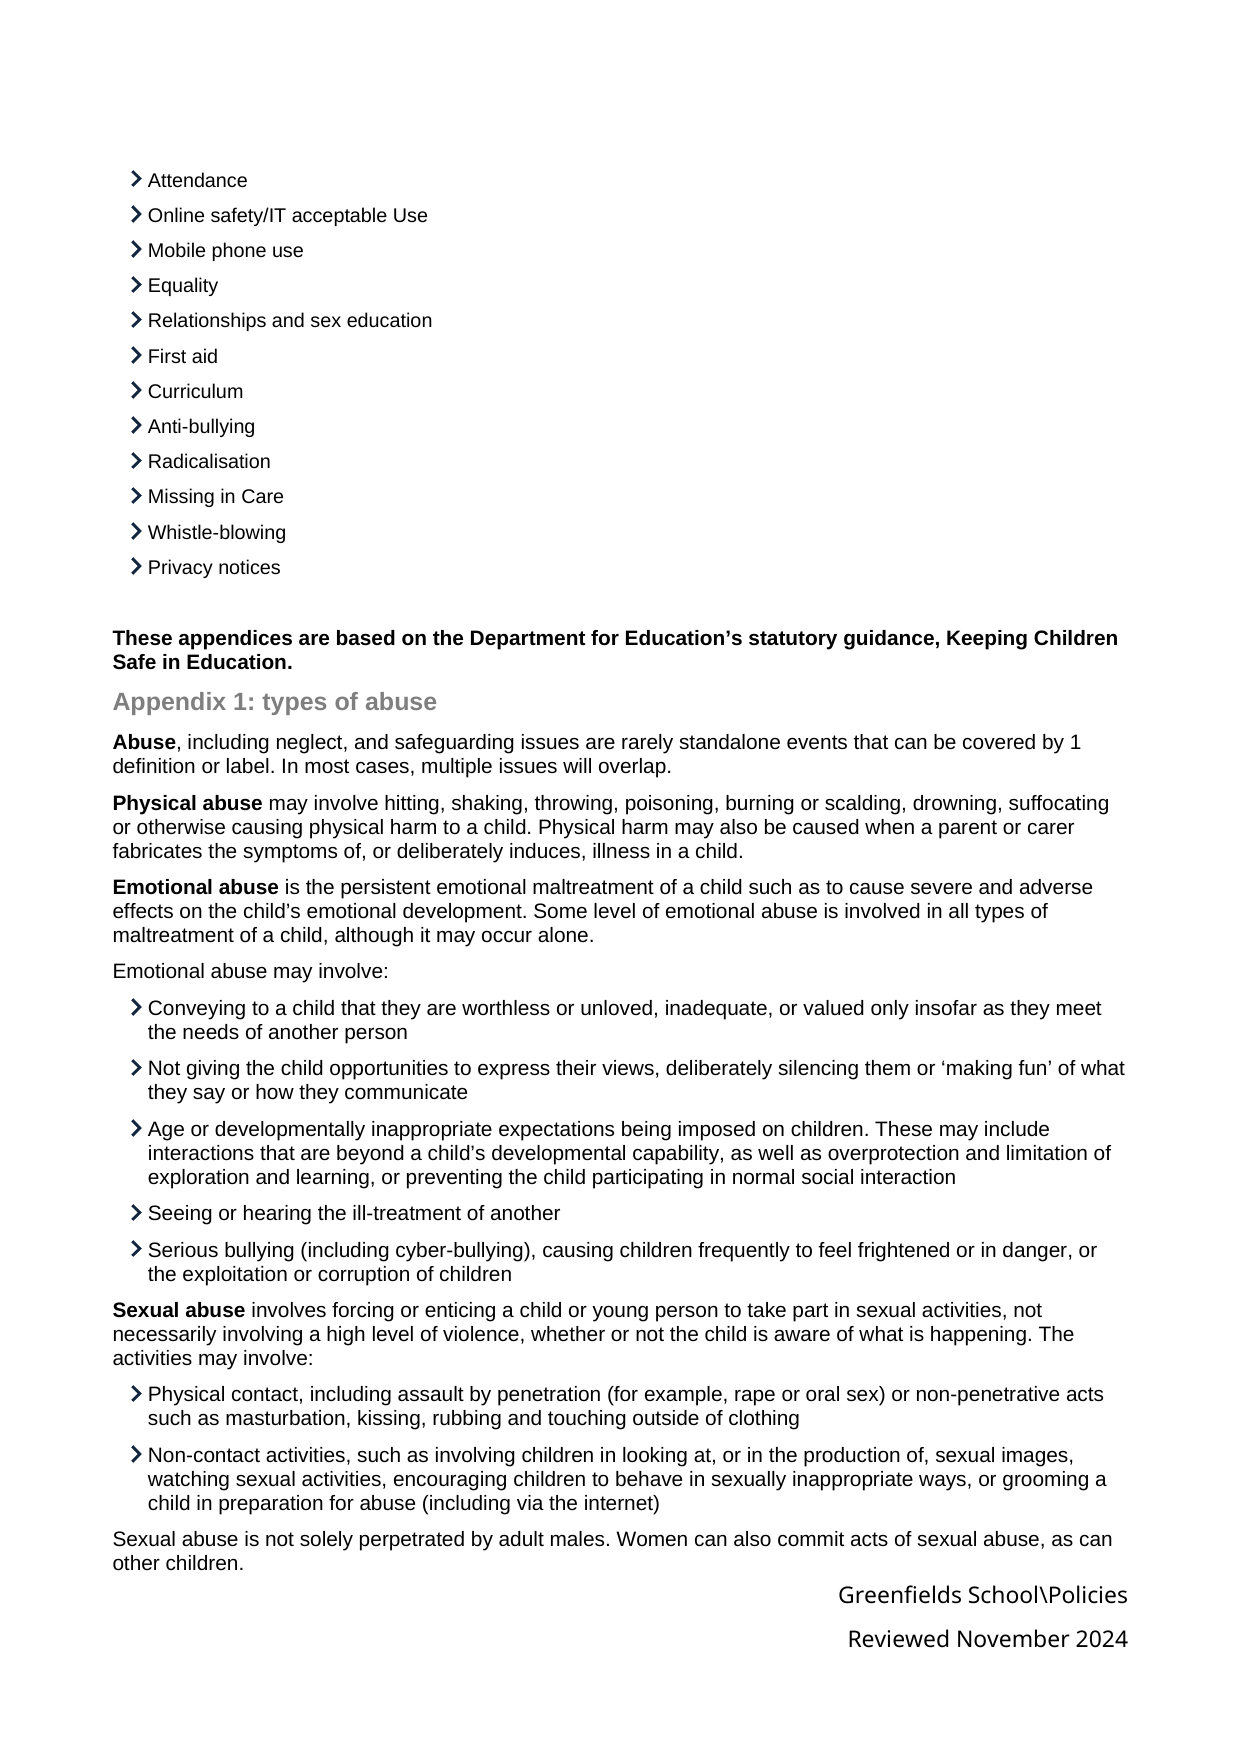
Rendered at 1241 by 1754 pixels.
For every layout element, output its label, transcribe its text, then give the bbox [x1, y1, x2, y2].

list First aid [130, 344, 1128, 367]
text Sexual abuse involves forcing or enticing a child or young person to take part in sexual activities, not necessarily involving a high level of violence, whether or not the child is aware of what is happening. The activities may involve: [112, 1298, 1128, 1370]
picture [131, 1445, 142, 1463]
list Radicalisation [130, 450, 1128, 473]
picture [131, 1385, 142, 1402]
picture [131, 522, 142, 540]
picture [131, 381, 142, 399]
subtitle Appendix 1: types of abuse [112, 687, 1128, 715]
list Seeing or hearing the ill-treatment of another [130, 1201, 1128, 1225]
text Sexual abuse is not solely perpetrated by adult males. Women can also commit acts of sexual abuse, as can other children. [112, 1527, 1128, 1575]
text These appendices are based on the Department for Education’s statutory guidance, Keeping Children Safe in Education. [112, 626, 1128, 674]
picture [131, 240, 142, 258]
text Abuse, including neglect, and safeguarding issues are rarely standalone events that can be covered by 1 definition or label. In most cases, multiple issues will overlap. [112, 730, 1128, 778]
list Attendance [130, 168, 1128, 191]
text Emotional abuse is the persistent emotional maltreatment of a child such as to cause severe and adverse effects on the child’s emotional development. Some level of emotional abuse is involved in all types of maltreatment of a child, although it may occur alone. [112, 875, 1128, 947]
list Online safety/IT acceptable Use [130, 204, 1128, 226]
list Anti-bullying [130, 415, 1128, 438]
picture [131, 1240, 142, 1257]
picture [131, 1204, 142, 1221]
picture [131, 205, 142, 223]
list Serious bullying (including cyber-bullying), causing children frequently to feel frightened or in danger, or the exploitation or corruption of children [130, 1237, 1128, 1285]
picture [131, 276, 142, 293]
list Relationships and sex education [130, 309, 1128, 332]
picture [131, 416, 142, 434]
picture [131, 346, 142, 364]
list Non-contact activities, such as involving children in looking at, or in the production of, sexual images, watching sexual activities, encouraging children to behave in sexually inappropriate ways, or grooming a child in preparation for abuse (including via the internet) [130, 1443, 1128, 1514]
picture [131, 311, 142, 328]
picture [131, 1119, 142, 1137]
picture [131, 487, 142, 504]
picture [131, 452, 142, 469]
text Physical abuse may involve hitting, shaking, throwing, poisoning, burning or scalding, drowning, suffocating or otherwise causing physical harm to a child. Physical harm may also be caused when a parent or carer fabricates the symptoms of, or deliberately induces, illness in a child. [112, 791, 1128, 862]
list Age or developmentally inappropriate expectations being imposed on children. These may include interactions that are beyond a child’s developmental capability, as well as overprotection and limitation of exploration and learning, or preventing the child participating in normal social interaction [130, 1117, 1128, 1188]
list Privacy notices [130, 556, 1128, 578]
list Equality [130, 274, 1128, 297]
picture [131, 998, 142, 1016]
text Emotional abuse may involve: [112, 959, 1128, 983]
list Curriculum [130, 380, 1128, 402]
list Mobile phone use [130, 239, 1128, 262]
list Conveying to a child that they are worthless or unloved, inadequate, or valued only insofar as they meet the needs of another person [130, 996, 1128, 1044]
list Physical contact, including assault by penetration (for example, rape or oral sex) or non-penetrative acts such as masturbation, kissing, rubbing and touching outside of clothing [130, 1382, 1128, 1430]
list Missing in Care [130, 485, 1128, 508]
list Not giving the child opportunities to express their views, deliberately silencing them or ‘making fun’ of what they say or how they communicate [130, 1056, 1128, 1104]
picture [131, 170, 142, 187]
list Whistle-blowing [130, 521, 1128, 543]
picture [131, 1059, 142, 1076]
picture [131, 557, 142, 575]
